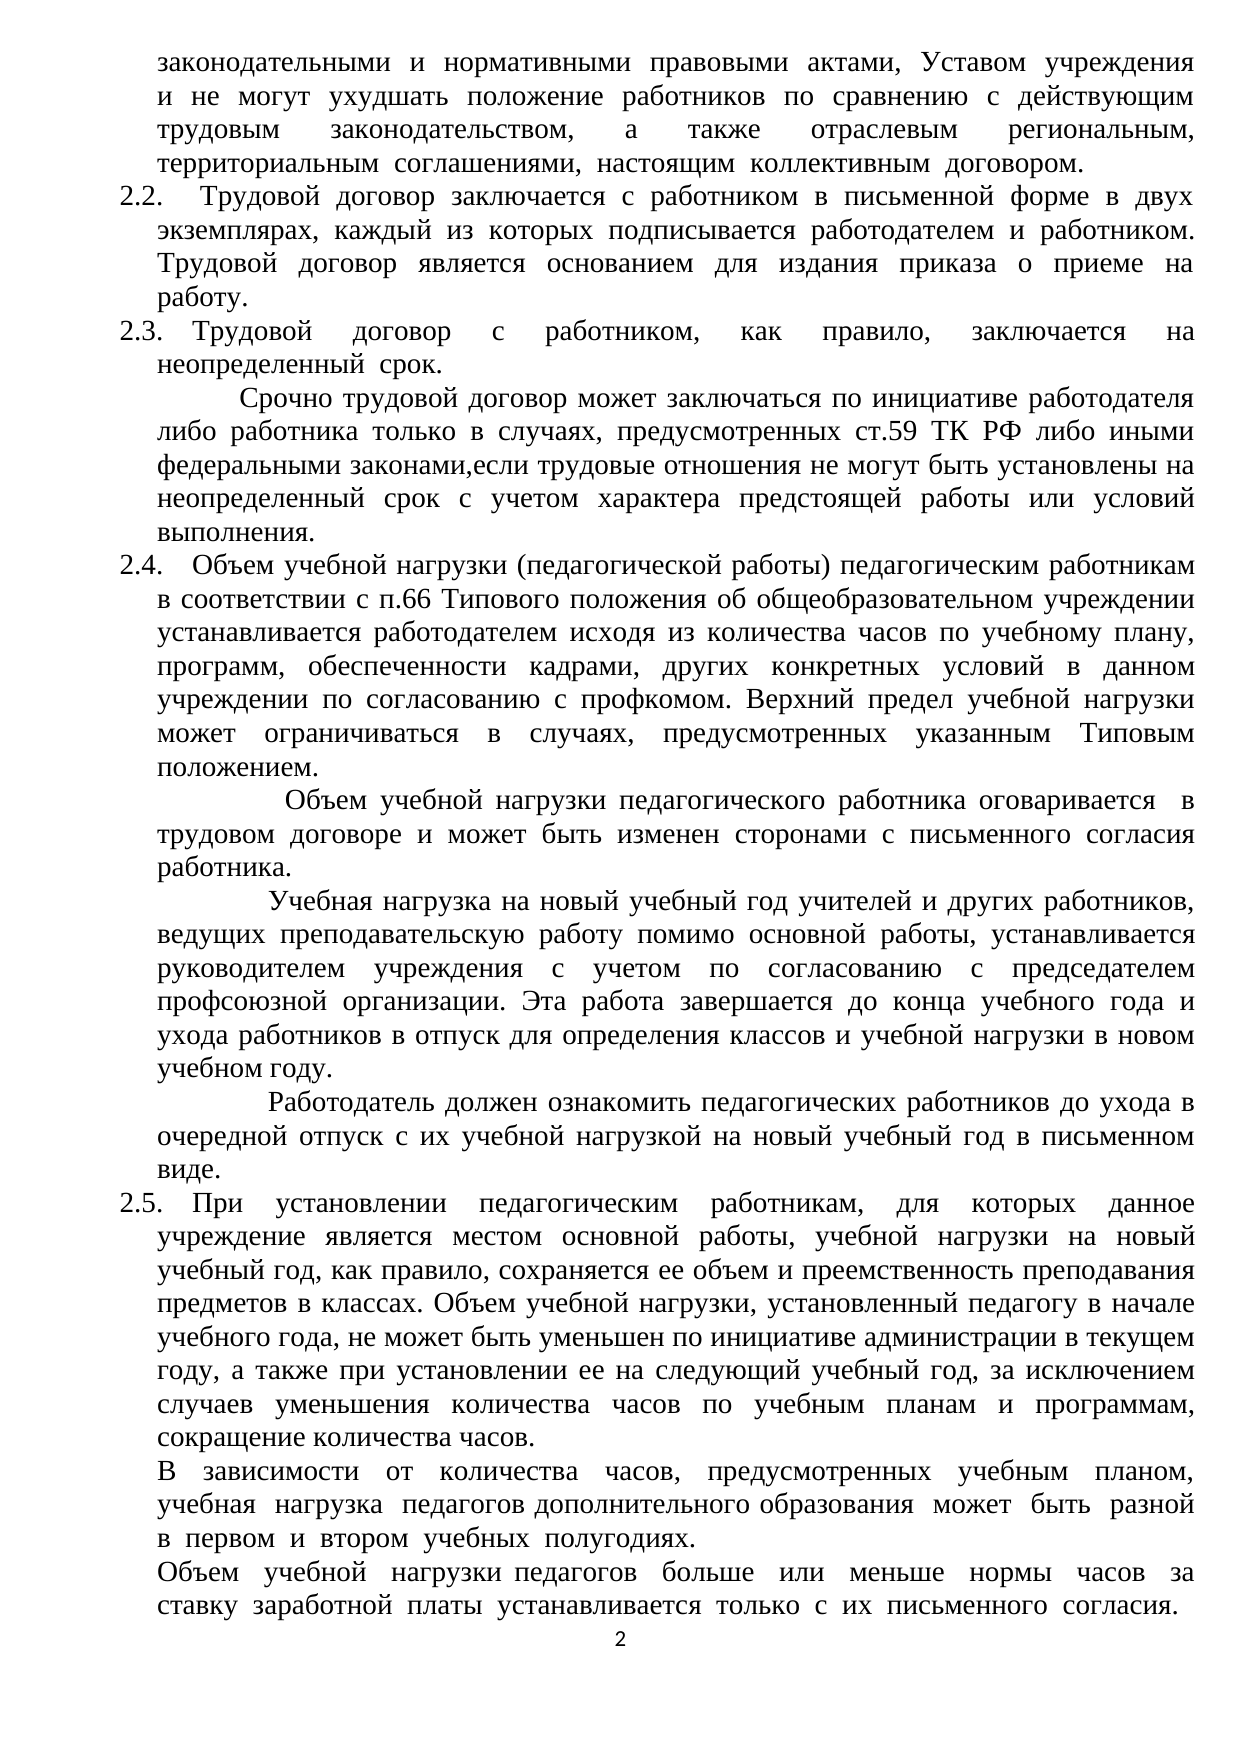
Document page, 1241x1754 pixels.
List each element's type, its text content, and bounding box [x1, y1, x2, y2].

list Срочно трудовой договор может заключаться по инициативе работодателя либо работника только в случаях, предусмотренных ст.59 ТК РФ либо иными федеральными законами,если трудовые отношения не могут быть установлены на неопределенный срок с учетом характера предстоящей работы или условий выполнения. [157, 380, 1196, 547]
list Объем учебной нагрузки (педагогической работы) педагогическим работникам в соответствии с п.66 Типового положения об общеобразовательном учреждении устанавливается работодателем исходя из количества часов по учебному плану, программ, обеспеченности кадрами, других конкретных условий в данном учреждении по согласованию с профкомом. Верхний предел учебной нагрузки может ограничиваться в случаях, предусмотренных указанным Типовым положением. [119, 547, 1196, 782]
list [119, 44, 1196, 178]
list Трудовой договор заключается с работником в письменной форме в двух экземплярах, каждый из которых подписывается работодателем и работником. Трудовой договор является основанием для издания приказа о приеме на работу. [119, 178, 1196, 313]
list Трудовой договор с работником, как правило, заключается на неопределенный срок. [119, 313, 1196, 380]
list Объем учебной нагрузки педагогического работника оговаривается в трудовом договоре и может быть изменен сторонами с письменного согласия работника. [157, 782, 1196, 883]
list Работодатель должен ознакомить педагогических работников до ухода в очередной отпуск с их учебной нагрузкой на новый учебный год в письменном виде. [157, 1084, 1196, 1185]
list Объем учебной нагрузки педагогов больше или меньше нормы часов за ставку заработной платы устанавливается только с их письменного согласия. [157, 1554, 1196, 1621]
list При установлении педагогическим работникам, для которых данное учреждение является местом основной работы, учебной нагрузки на новый учебный год, как правило, сохраняется ее объем и преемственность преподавания предметов в классах. Объем учебной нагрузки, установленный педагогу в начале учебного года, не может быть уменьшен по инициативе администрации в текущем году, а также при установлении ее на следующий учебный год, за исключением случаев уменьшения количества часов по учебным планам и программам, сокращение количества часов. [119, 1185, 1196, 1453]
list В зависимости от количества часов, предусмотренных учебным планом, учебная нагрузка педагогов дополнительного образования может быть разной в первом и втором учебных полугодиях. [157, 1453, 1196, 1554]
list Учебная нагрузка на новый учебный год учителей и других работников, ведущих преподавательскую работу помимо основной работы, устанавливается руководителем учреждения с учетом по согласованию с председателем профсоюзной организации. Эта работа завершается до конца учебного года и ухода работников в отпуск для определения классов и учебной нагрузки в новом учебном году. [157, 883, 1196, 1084]
